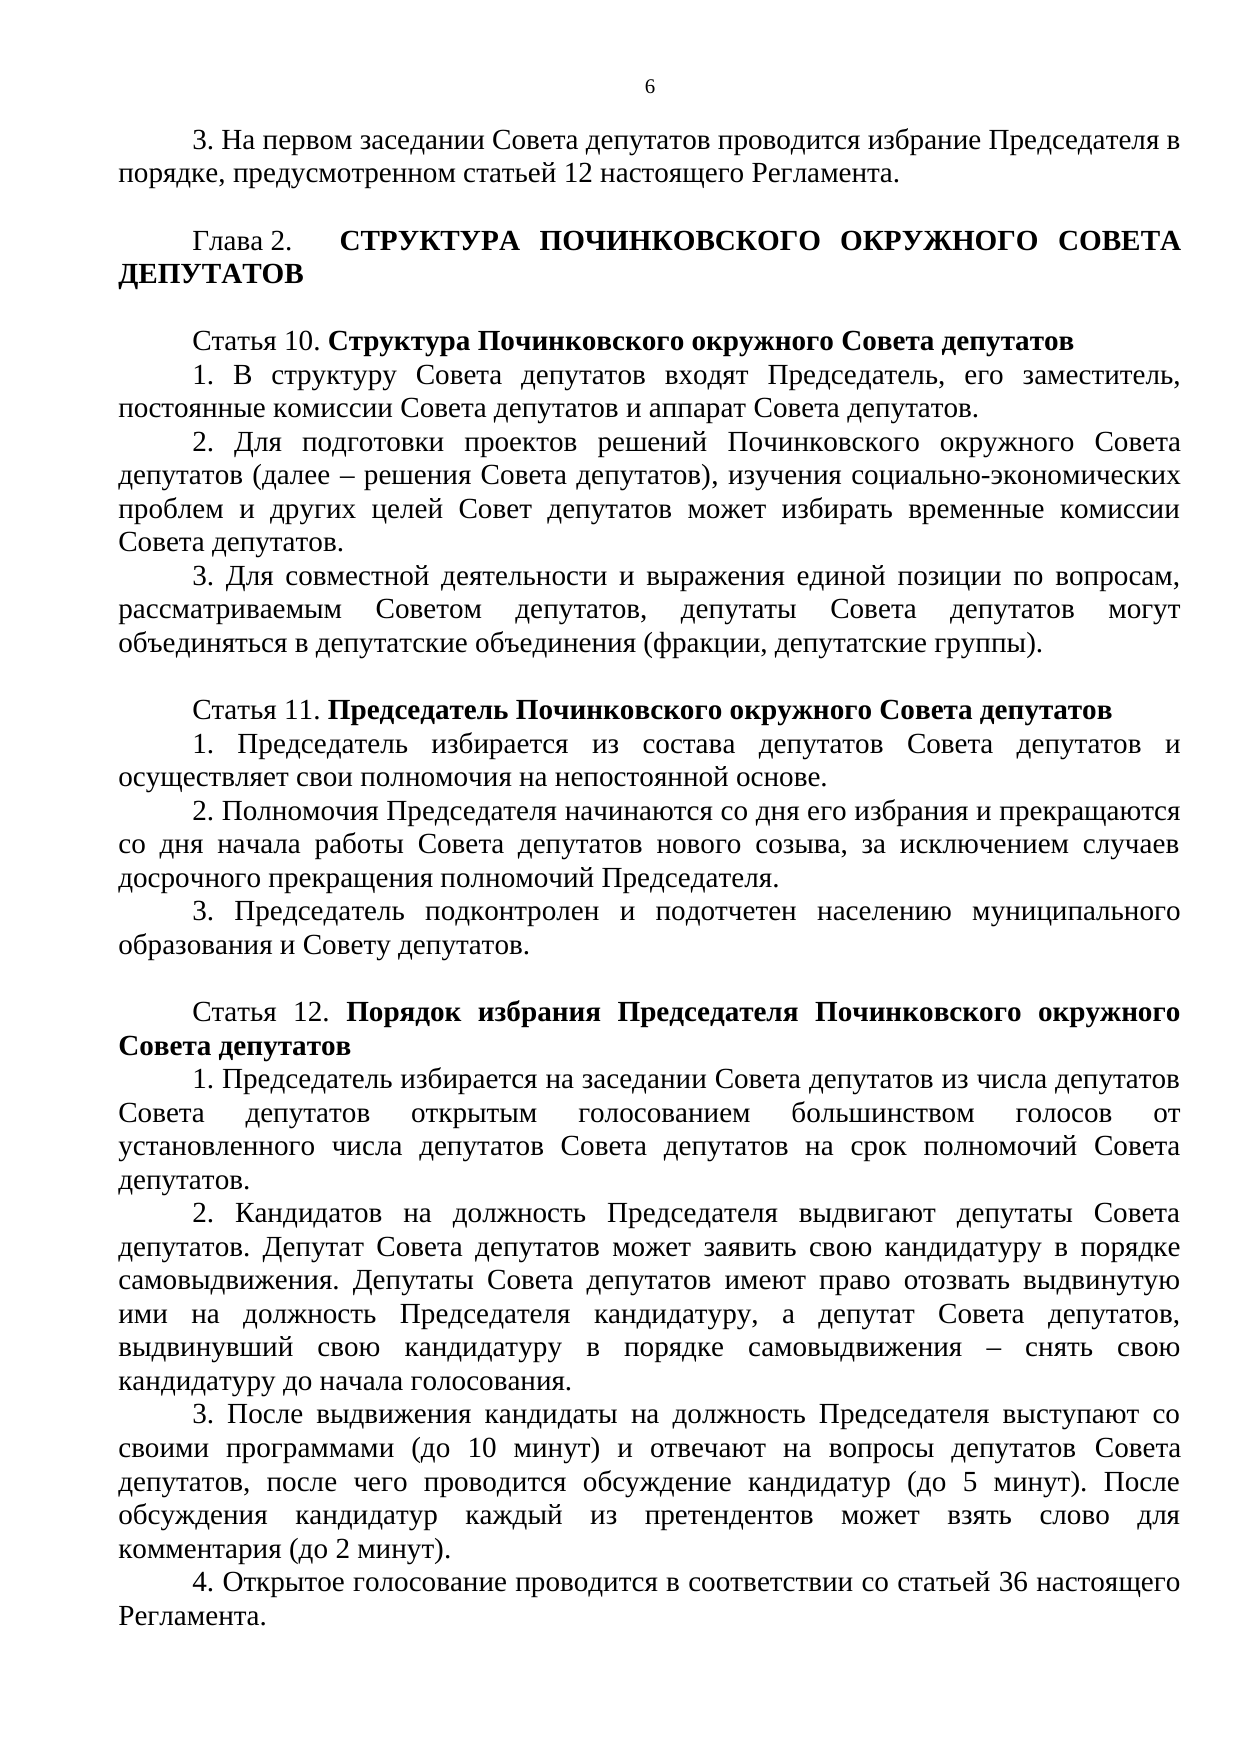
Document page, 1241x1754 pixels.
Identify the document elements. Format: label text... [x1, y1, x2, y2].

text 1. Председатель избирается из состава депутатов Совета депутатов и осуществляет свои полномочия на непостоянной основе. [118, 726, 1181, 793]
text 1. Председатель избирается на заседании Совета депутатов из числа депутатов Совета депутатов открытым голосованием большинством голосов от установленного числа депутатов Совета депутатов на срок полномочий Совета депутатов. [118, 1061, 1181, 1195]
text 3. На первом заседании Совета депутатов проводится избрание Председателя в порядке, предусмотренном статьей 12 настоящего Регламента. [118, 122, 1181, 189]
text 4. Открытое голосование проводится в соответствии со статьей 36 настоящего Регламента. [118, 1564, 1181, 1631]
text 2. Для подготовки проектов решений Починковского окружного Совета депутатов (далее – решения Совета депутатов), изучения социально-экономических проблем и других целей Совет депутатов может избирать временные комиссии Совета депутатов. [118, 424, 1181, 558]
text Статья 11. Председатель Починковского окружного Совета депутатов [118, 692, 1181, 726]
text 2. Полномочия Председателя начинаются со дня его избрания и прекращаются со дня начала работы Совета депутатов нового созыва, за исключением случаев досрочного прекращения полномочий Председателя. [118, 793, 1181, 893]
text Статья 10. Структура Починковского окружного Совета депутатов [118, 323, 1181, 357]
text 3. Председатель подконтролен и подотчетен населению муниципального образования и Совету депутатов. [118, 893, 1181, 961]
text 2. Кандидатов на должность Председателя выдвигают депутаты Совета депутатов. Депутат Совета депутатов может заявить свою кандидатуру в порядке самовыдвижения. Депутаты Совета депутатов имеют право отозвать выдвинутую ими на должность Председателя кандидатуру, а депутат Совета депутатов, выдвинувший свою кандидатуру в порядке самовыдвижения – снять свою кандидатуру до начала голосования. [118, 1195, 1181, 1397]
text 3. Для совместной деятельности и выражения единой позиции по вопросам, рассматриваемым Советом депутатов, депутаты Совета депутатов могут объединяться в депутатские объединения (фракции, депутатские группы). [118, 558, 1181, 659]
text Статья 12. Порядок избрания Председателя Починковского окружного Совета депутатов [118, 994, 1181, 1061]
text 3. После выдвижения кандидаты на должность Председателя выступают со своими программами (до 10 минут) и отвечают на вопросы депутатов Совета депутатов, после чего проводится обсуждение кандидатур (до 5 минут). После обсуждения кандидатур каждый из претендентов может взять слово для комментария (до 2 минут). [118, 1397, 1181, 1564]
text 1. В структуру Совета депутатов входят Председатель, его заместитель, постоянные комиссии Совета депутатов и аппарат Совета депутатов. [118, 357, 1181, 424]
text Глава 2. Структура ПОЧИНКОВСКОГО ОКРУЖНОГО Совета депутатов [118, 223, 1181, 290]
